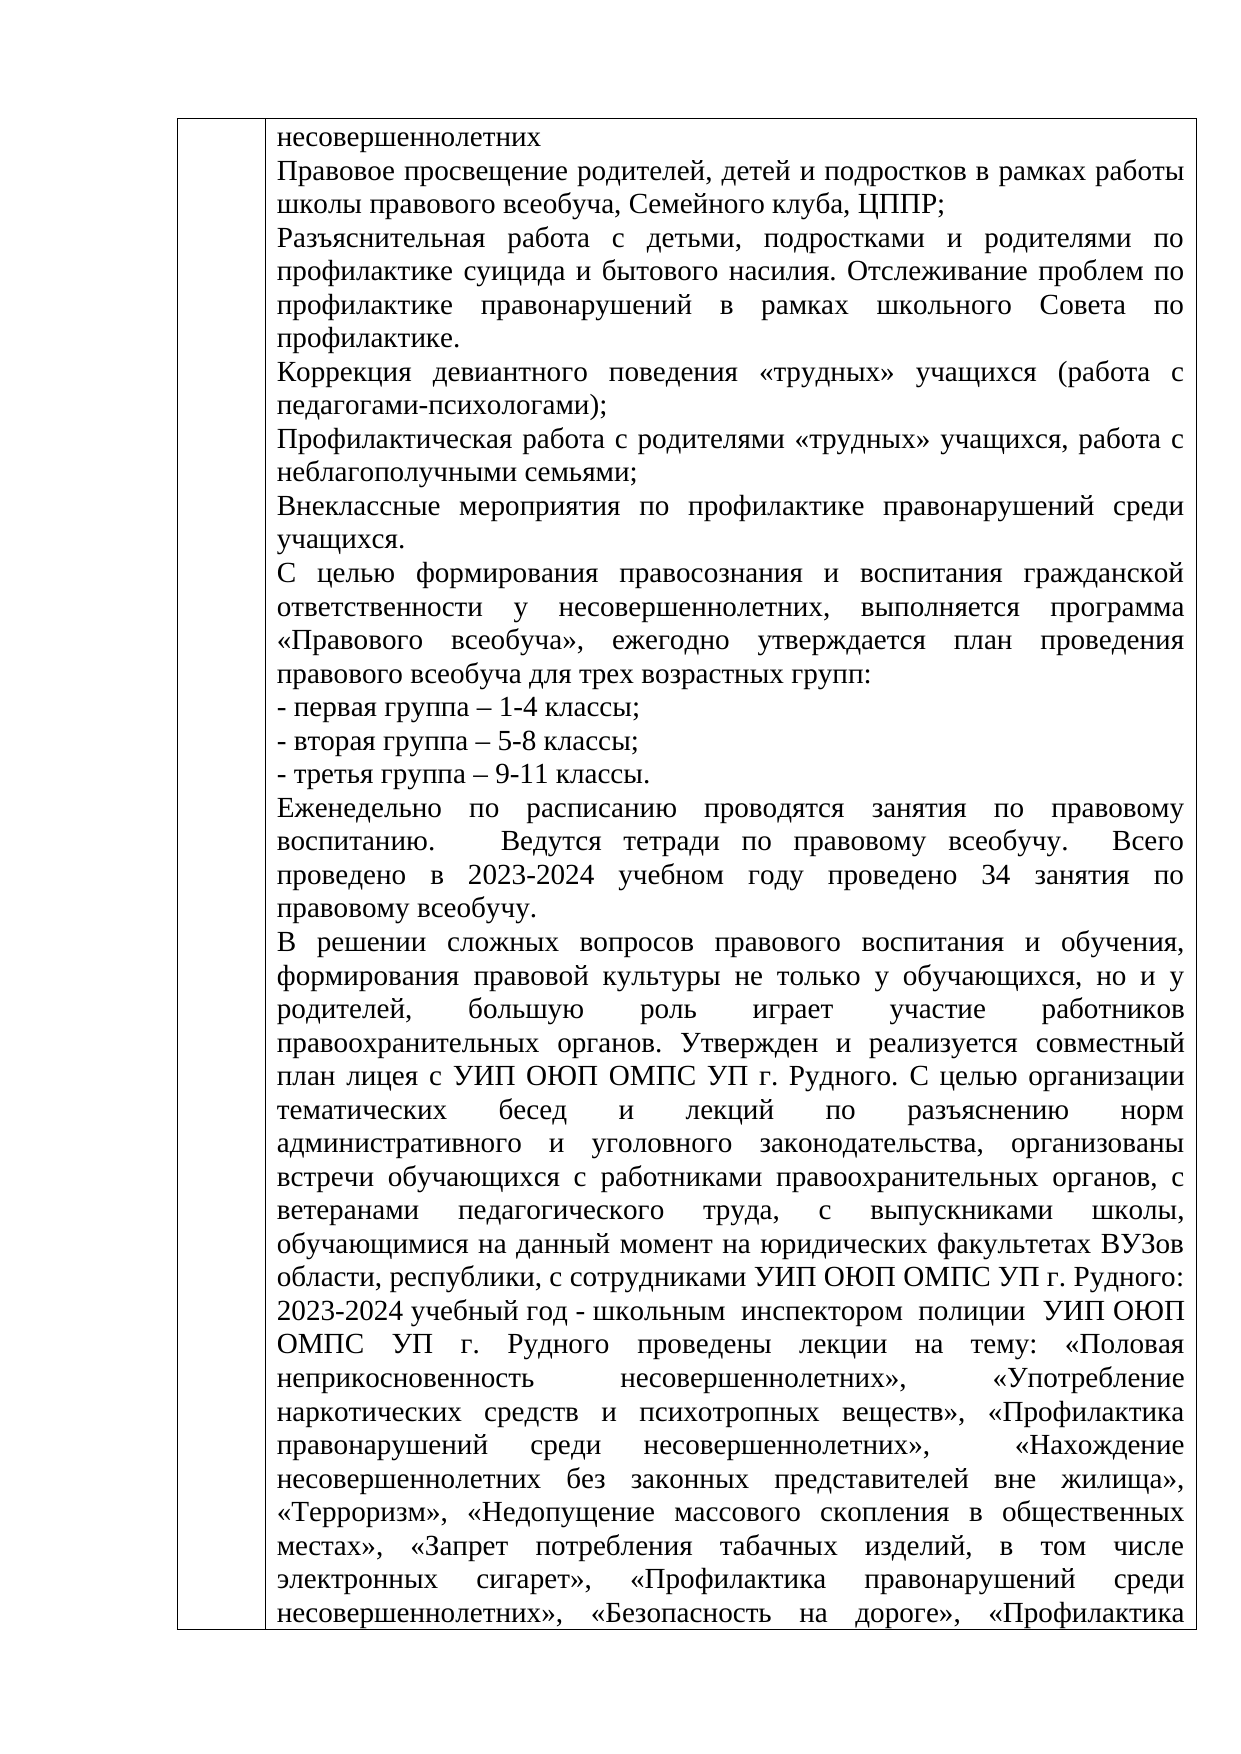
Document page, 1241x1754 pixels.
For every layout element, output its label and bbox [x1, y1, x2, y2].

table_cell [266, 119, 1196, 1628]
table_cell [178, 119, 265, 1628]
